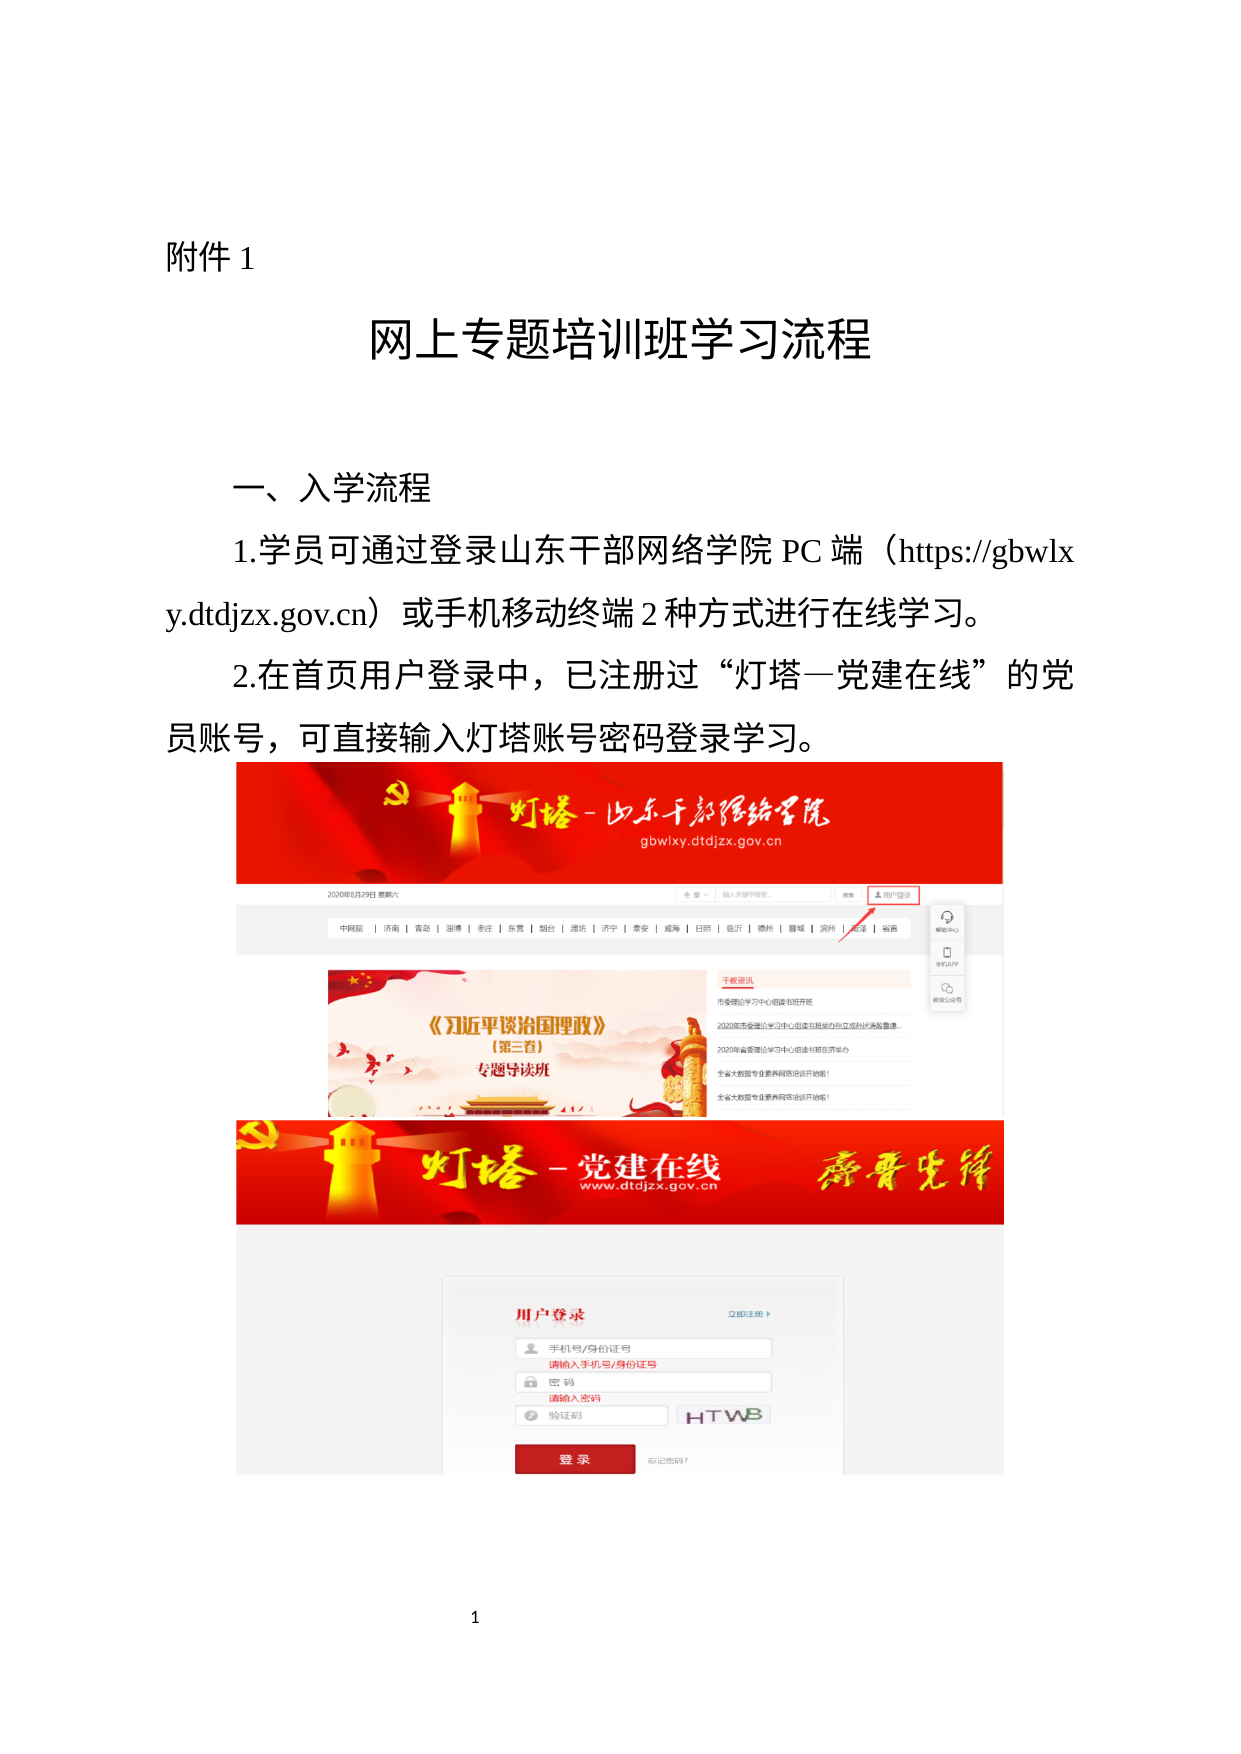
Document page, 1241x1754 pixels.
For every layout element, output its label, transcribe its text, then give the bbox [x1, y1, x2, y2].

picture [236, 1120, 1004, 1475]
text 2.在首页用户登录中，已注册过“灯塔—党建在线”的党员账号，可直接输入灯塔账号密码登录学习。 [165, 637, 1075, 762]
text 一、入学流程 [165, 450, 1075, 512]
text 网上专题培训班学习流程 [165, 287, 1075, 385]
text 1.学员可通过登录山东干部网络学院PC端（https://gbwlxy.dtdjzx.gov.cn）或手机移动终端2种方式进行在线学习。 [165, 512, 1075, 637]
picture [236, 762, 1004, 1117]
text 附件1 [165, 222, 1075, 287]
